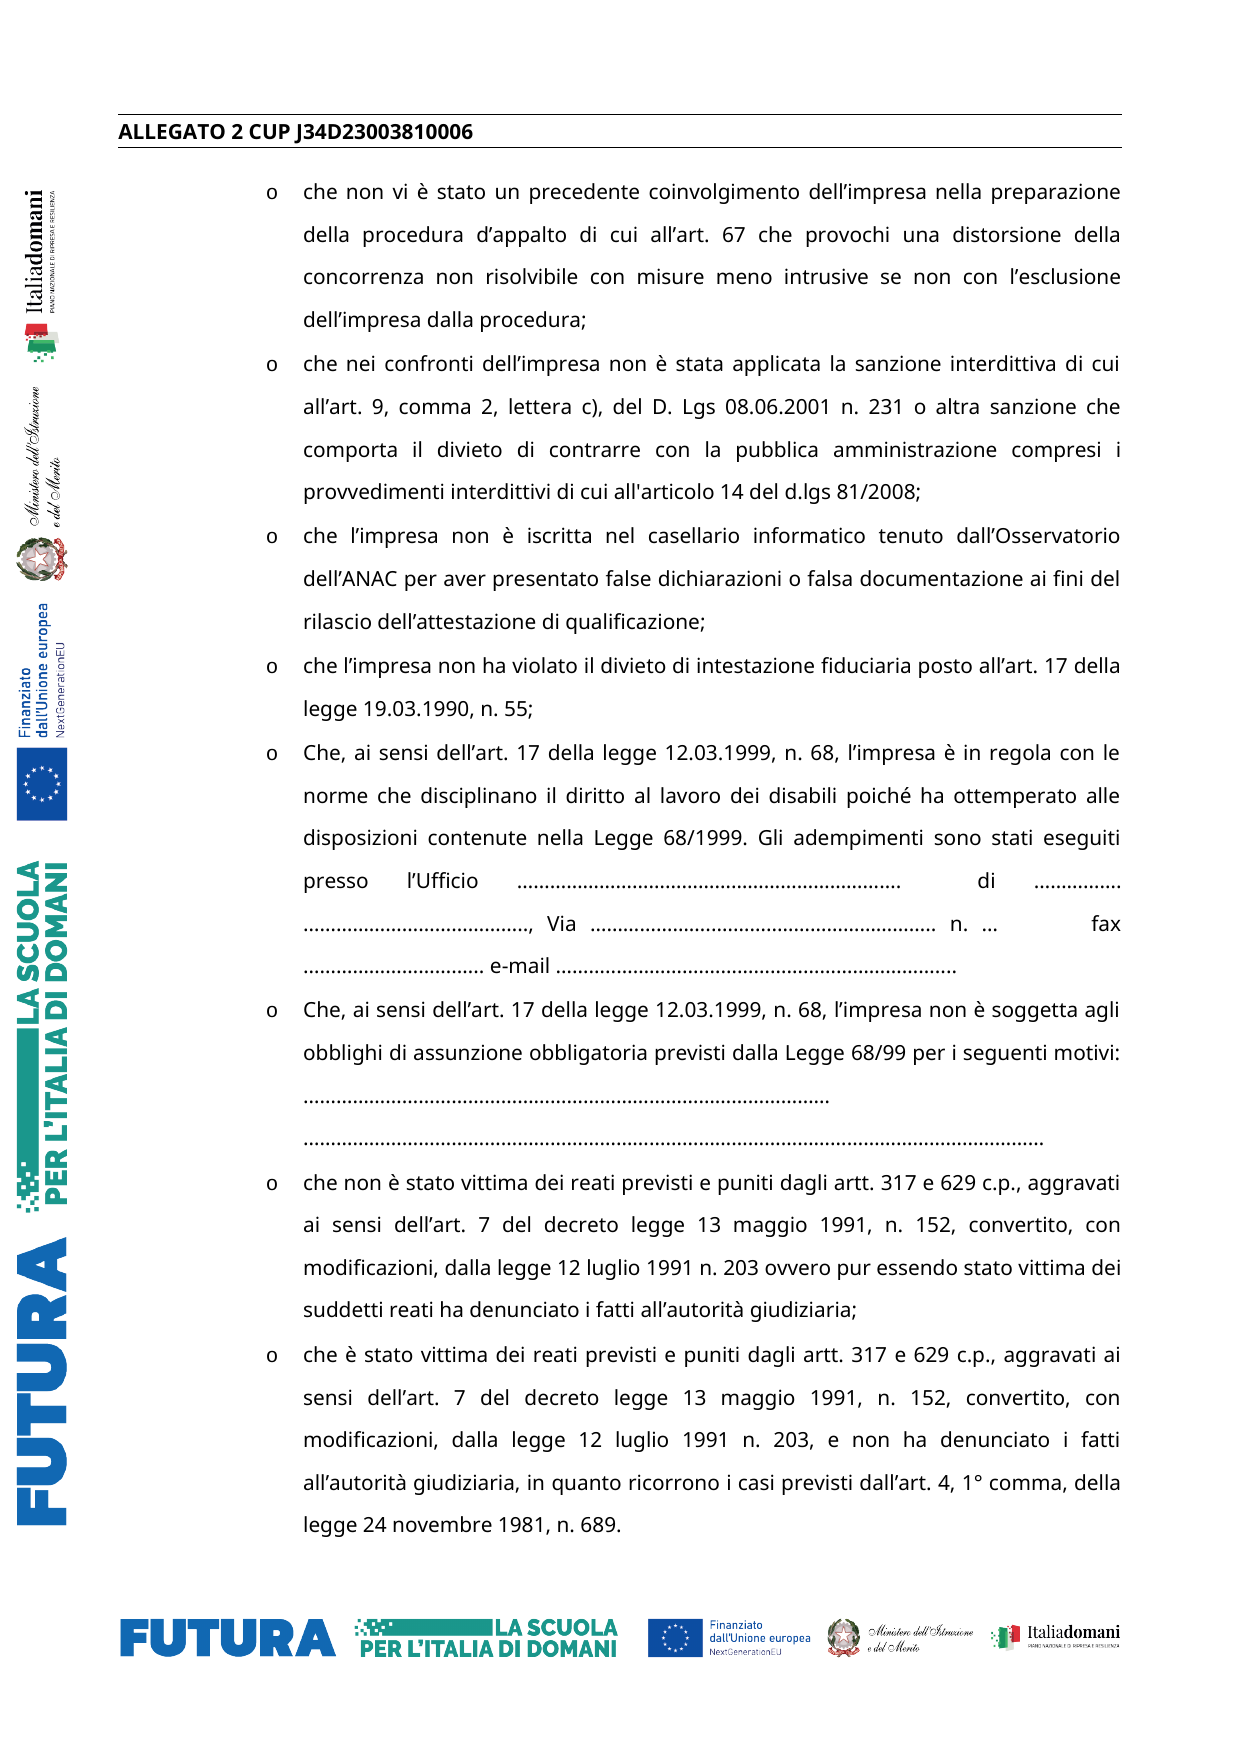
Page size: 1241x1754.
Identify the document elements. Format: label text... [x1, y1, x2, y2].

picture [118, 1616, 1122, 1660]
list Che, ai sensi dell’art. 17 della legge 12.03.1999, n. 68, l’impresa è in regola con le norme che disciplinano il diritto al lavoro dei disabili poiché ha ottemperato alle disposizioni contenute nella Legge 68/1999. Gli adempimenti sono stati eseguiti presso l’Ufficio ……………………………………………………………. di …………….………………………………….., Via …………………..………..……………………….. n. … fax ……………………….….. e-mail ………..………….……………………………………….... [266, 738, 1122, 980]
list che l’impresa non è iscritta nel casellario informatico tenuto dall’Osservatorio dell’ANAC per aver presentato false dichiarazioni o falsa documentazione ai fini del rilascio dell’attestazione di qualificazione; [266, 522, 1122, 635]
list che l’impresa non ha violato il divieto di intestazione fiduciaria posto all’art. 17 della legge 19.03.1990, n. 55; [266, 651, 1122, 722]
list che non è stato vittima dei reati previsti e puniti dagli artt. 317 e 629 c.p., aggravati ai sensi dell’art. 7 del decreto legge 13 maggio 1991, n. 152, convertito, con modificazioni, dalla legge 12 luglio 1991 n. 203 ovvero pur essendo stato vittima dei suddetti reati ha denunciato i fatti all’autorità giudiziaria; [266, 1168, 1122, 1324]
picture [13, 187, 71, 1528]
list che è stato vittima dei reati previsti e puniti dagli artt. 317 e 629 c.p., aggravati ai sensi dell’art. 7 del decreto legge 13 maggio 1991, n. 152, convertito, con modificazioni, dalla legge 12 luglio 1991 n. 203, e non ha denunciato i fatti all’autorità giudiziaria, in quanto ricorrono i casi previsti dall’art. 4, 1° comma, della legge 24 novembre 1981, n. 689. [266, 1340, 1122, 1539]
list che nei confronti dell’impresa non è stata applicata la sanzione interdittiva di cui all’art. 9, comma 2, lettera c), del D. Lgs 08.06.2001 n. 231 o altra sanzione che comporta il divieto di contrarre con la pubblica amministrazione compresi i provvedimenti interdittivi di cui all'articolo 14 del d.lgs 81/2008; [266, 349, 1122, 506]
list Che, ai sensi dell’art. 17 della legge 12.03.1999, n. 68, l’impresa non è soggetta agli obblighi di assunzione obbligatoria previsti dalla Legge 68/99 per i seguenti motivi: …………………………………………………………………………………… ……………………………………………………………………………………………………………………… [266, 996, 1122, 1152]
list che non vi è stato un precedente coinvolgimento dell’impresa nella preparazione della procedura d’appalto di cui all’art. 67 che provochi una distorsione della concorrenza non risolvibile con misure meno intrusive se non con l’esclusione dell’impresa dalla procedura; [266, 177, 1122, 333]
